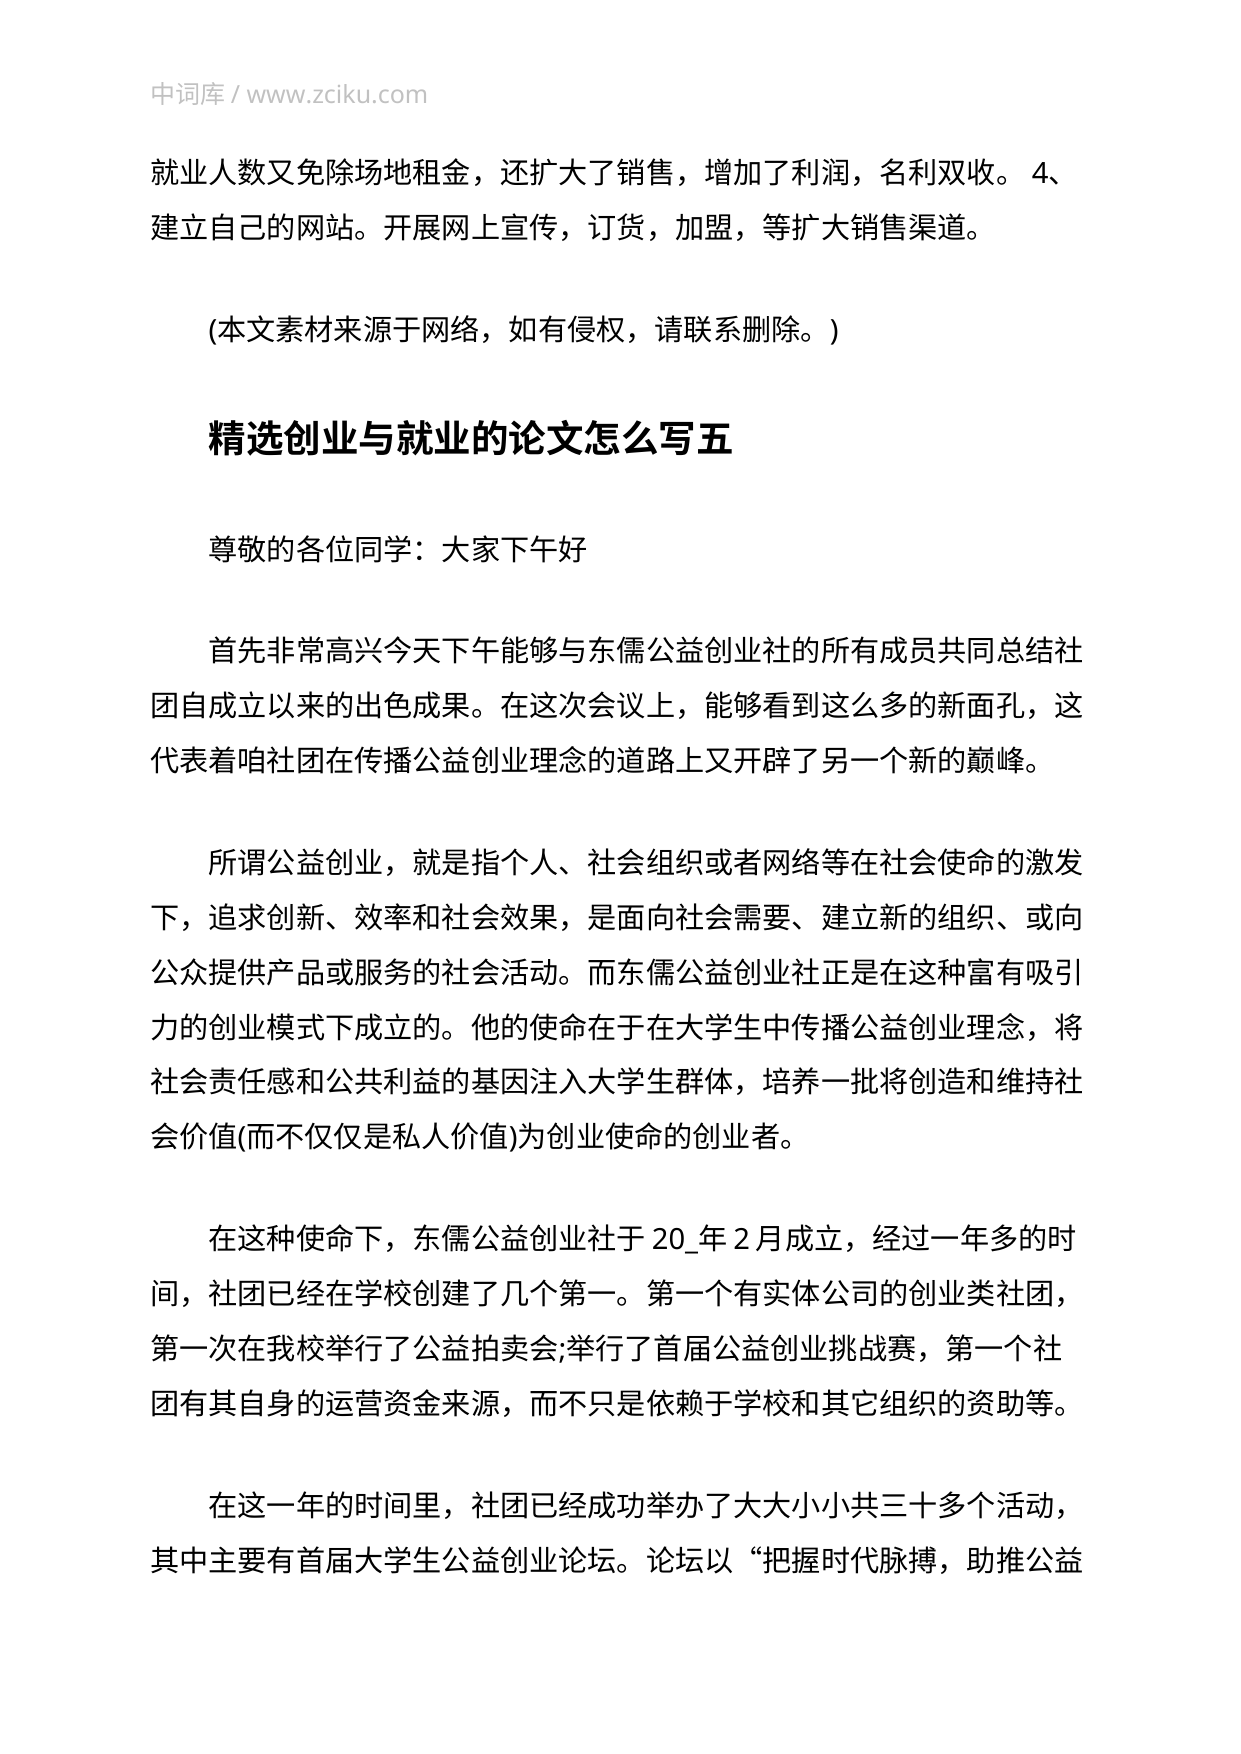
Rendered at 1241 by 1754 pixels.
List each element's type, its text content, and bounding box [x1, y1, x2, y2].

text 在这种使命下，东儒公益创业社于20_年2月成立，经过一年多的时间，社团已经在学校创建了几个第一。第一个有实体公司的创业类社团，第一次在我校举行了公益拍卖会;举行了首届公益创业挑战赛，第一个社团有其自身的运营资金来源，而不只是依赖于学校和其它组织的资助等。 [150, 1216, 1090, 1423]
text 所谓公益创业，就是指个人、社会组织或者网络等在社会使命的激发下，追求创新、效率和社会效果，是面向社会需要、建立新的组织、或向公众提供产品或服务的社会活动。而东儒公益创业社正是在这种富有吸引力的创业模式下成立的。他的使命在于在大学生中传播公益创业理念，将社会责任感和公共利益的基因注入大学生群体，培养一批将创造和维持社会价值(而不仅仅是私人价值)为创业使命的创业者。 [150, 839, 1090, 1156]
text 尊敬的各位同学：大家下午好 [150, 526, 1090, 568]
text 精选创业与就业的论文怎么写五 [150, 409, 1090, 463]
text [150, 150, 1090, 247]
text (本文素材来源于网络，如有侵权，请联系删除。) [150, 307, 1090, 349]
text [150, 1483, 1090, 1580]
text 首先非常高兴今天下午能够与东儒公益创业社的所有成员共同总结社团自成立以来的出色成果。在这次会议上，能够看到这么多的新面孔，这代表着咱社团在传播公益创业理念的道路上又开辟了另一个新的巅峰。 [150, 628, 1090, 780]
